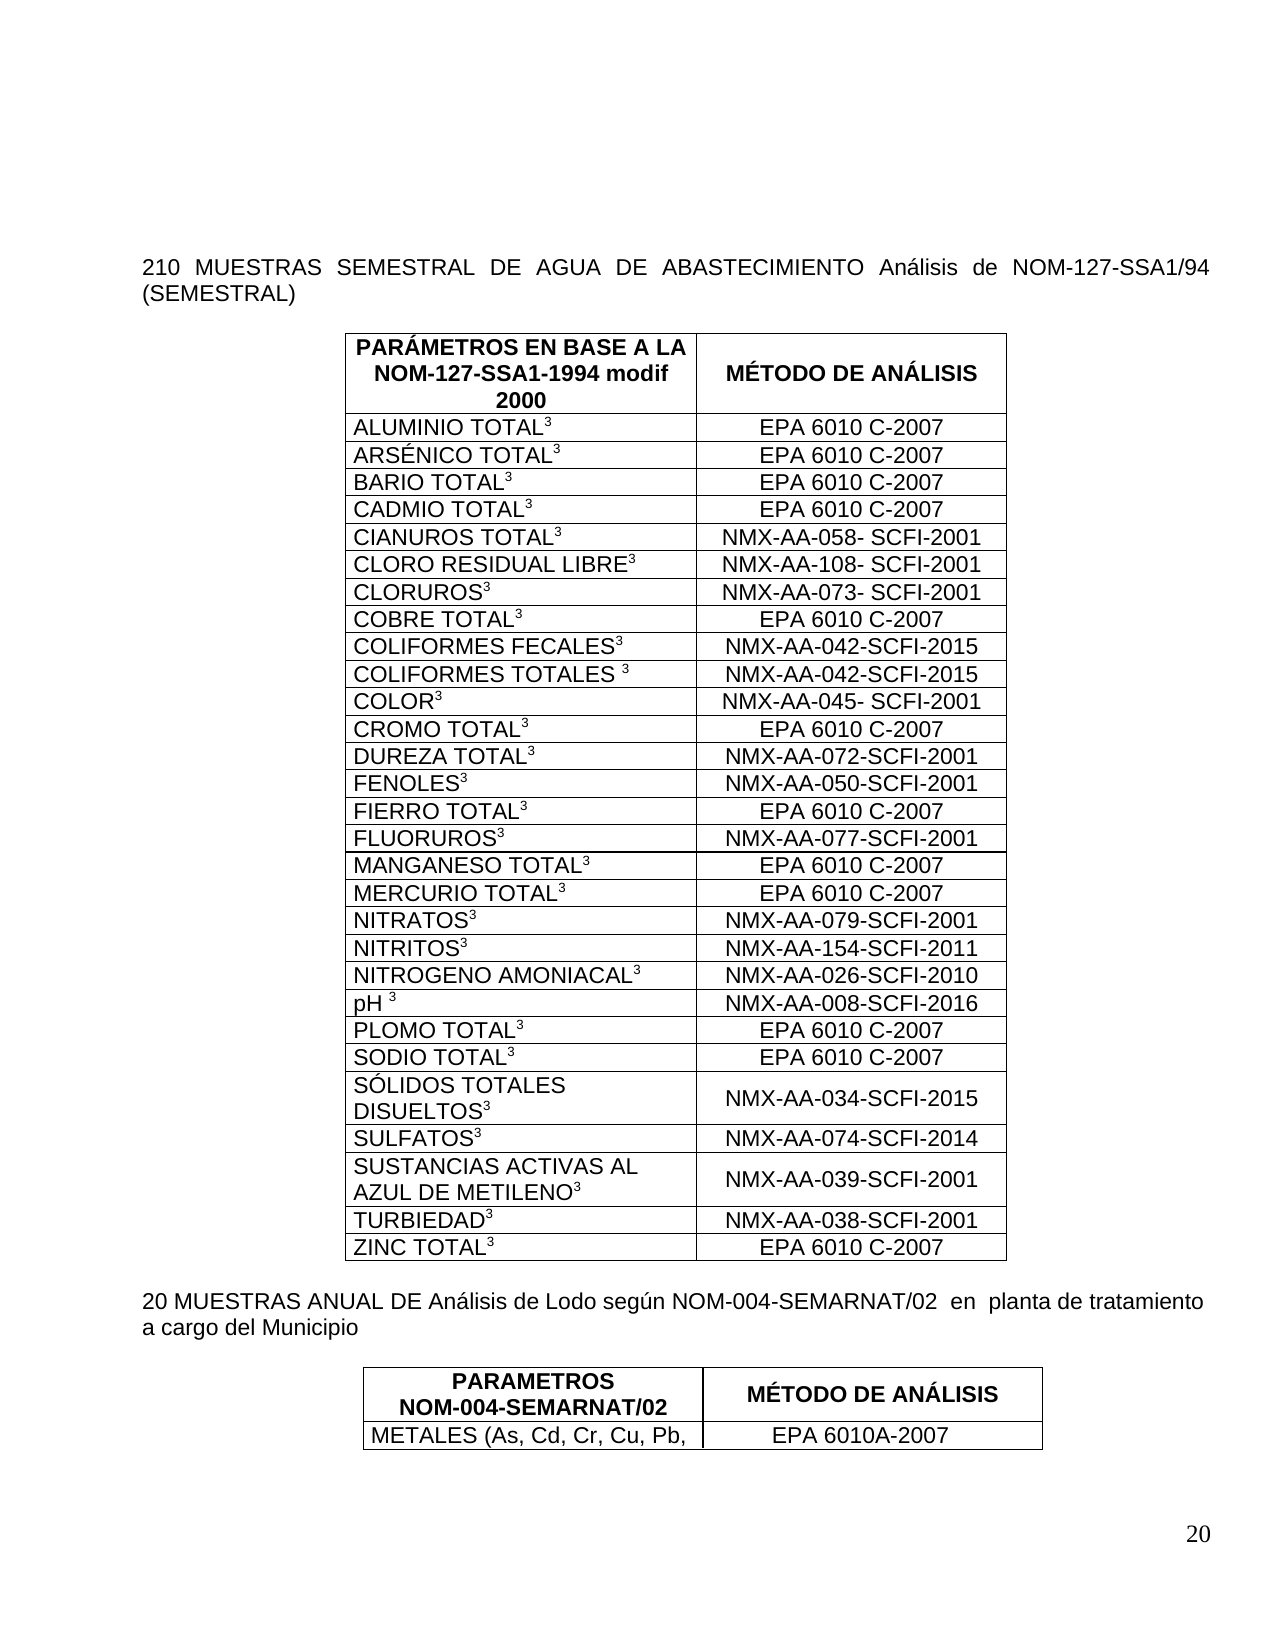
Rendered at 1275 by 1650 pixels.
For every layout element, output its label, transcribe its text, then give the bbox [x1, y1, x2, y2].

table_cell EPA 6010 C-2007 [697, 496, 1006, 523]
table_cell COLIFORMES FECALES3 [346, 633, 696, 660]
table_cell EPA 6010 C-2007 [697, 880, 1006, 906]
table_cell FIERRO TOTAL3 [346, 798, 696, 824]
table_cell NMX-AA-042-SCFI-2015 [697, 661, 1006, 687]
table_cell ALUMINIO TOTAL3 [346, 414, 696, 441]
table_cell FENOLES3 [346, 770, 696, 797]
table_cell COLIFORMES TOTALES 3 [346, 661, 696, 687]
table_cell NMX-AA-042-SCFI-2015 [697, 633, 1006, 660]
table_cell SULFATOS3 [346, 1125, 696, 1152]
table_cell MERCURIO TOTAL3 [346, 880, 696, 906]
table_cell EPA 6010 C-2007 [697, 1017, 1006, 1043]
table_cell CLORUROS3 [346, 579, 696, 605]
table_cell NMX-AA-079-SCFI-2001 [697, 907, 1006, 934]
table_header PARAMETROS NOM-004-SEMARNAT/02 [364, 1368, 702, 1421]
table_cell FLUORUROS3 [346, 825, 696, 851]
table_cell NMX-AA-034-SCFI-2015 [697, 1072, 1006, 1124]
table_cell NMX-AA-045- SCFI-2001 [697, 688, 1006, 714]
table_header MÉTODO DE ANÁLISIS [704, 1368, 1042, 1421]
table_cell TURBIEDAD3 [346, 1207, 696, 1233]
table_cell EPA 6010 C-2007 [697, 853, 1006, 879]
table_cell NMX-AA-050-SCFI-2001 [697, 770, 1006, 797]
table_cell NMX-AA-073- SCFI-2001 [697, 579, 1006, 605]
table_cell NMX-AA-072-SCFI-2001 [697, 743, 1006, 769]
table_cell SÓLIDOS TOTALES DISUELTOS3 [346, 1072, 696, 1124]
table_cell EPA 6010 C-2007 [697, 1234, 1006, 1260]
table_cell EPA 6010 C-2007 [697, 414, 1006, 441]
table_cell NITRATOS3 [346, 907, 696, 934]
table_cell EPA 6010 C-2007 [697, 442, 1006, 468]
table_cell SODIO TOTAL3 [346, 1044, 696, 1071]
table_cell CADMIO TOTAL3 [346, 496, 696, 523]
table_cell NMX-AA-074-SCFI-2014 [697, 1125, 1006, 1152]
table_cell NMX-AA-108- SCFI-2001 [697, 551, 1006, 577]
table_cell CROMO TOTAL3 [346, 716, 696, 742]
table_cell BARIO TOTAL3 [346, 469, 696, 495]
table_cell NITRITOS3 [346, 935, 696, 961]
table_cell SUSTANCIAS ACTIVAS AL AZUL DE METILENO3 [346, 1153, 696, 1206]
table_cell pH 3 [346, 990, 696, 1016]
table_cell DUREZA TOTAL3 [346, 743, 696, 769]
table_cell EPA 6010 C-2007 [697, 1044, 1006, 1071]
table_cell NMX-AA-154-SCFI-2011 [697, 935, 1006, 961]
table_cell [364, 1422, 702, 1448]
table_cell ZINC TOTAL3 [346, 1234, 696, 1260]
table_cell NMX-AA-008-SCFI-2016 [697, 990, 1006, 1016]
table_cell NMX-AA-026-SCFI-2010 [697, 962, 1006, 988]
table_cell CLORO RESIDUAL LIBRE3 [346, 551, 696, 577]
table_cell EPA 6010 C-2007 [697, 606, 1006, 632]
table_cell EPA 6010 C-2007 [697, 716, 1006, 742]
table_cell NMX-AA-077-SCFI-2001 [697, 825, 1006, 851]
table_cell EPA 6010A-2007 [704, 1422, 1042, 1448]
text 20 MUESTRAS ANUAL DE Análisis de Lodo según NOM-004-SEMARNAT/02 en planta de tratamiento a cargo del Municipio [142, 1288, 1211, 1340]
table_cell Manganeso TOTAL3 [346, 853, 696, 879]
table_header MÉTODO DE ANÁLISIS [697, 334, 1006, 413]
table_header PARÁMETROS EN BASE A LA NOM-127-SSA1-1994 modif 2000 [346, 334, 696, 413]
table_cell NMX-AA-039-SCFI-2001 [697, 1153, 1006, 1206]
table_cell NMX-AA-058- SCFI-2001 [697, 524, 1006, 550]
table_cell EPA 6010 C-2007 [697, 469, 1006, 495]
table_cell PLOMO TOTAL3 [346, 1017, 696, 1043]
table_cell CIANUROS TOTAL3 [346, 524, 696, 550]
table_cell ARSÉNICO TOTAL3 [346, 442, 696, 468]
table_cell NITROGENO AMONIACAL3 [346, 962, 696, 988]
table_cell EPA 6010 C-2007 [697, 798, 1006, 824]
table_cell COLOR3 [346, 688, 696, 714]
table_cell COBRE TOTAL3 [346, 606, 696, 632]
text 210 MUESTRAS SEMESTRAL DE AGUA DE ABASTECIMIENTO Análisis de NOM-127-SSA1/94 (SEMESTRAL) [142, 254, 1211, 307]
table_cell NMX-AA-038-SCFI-2001 [697, 1207, 1006, 1233]
